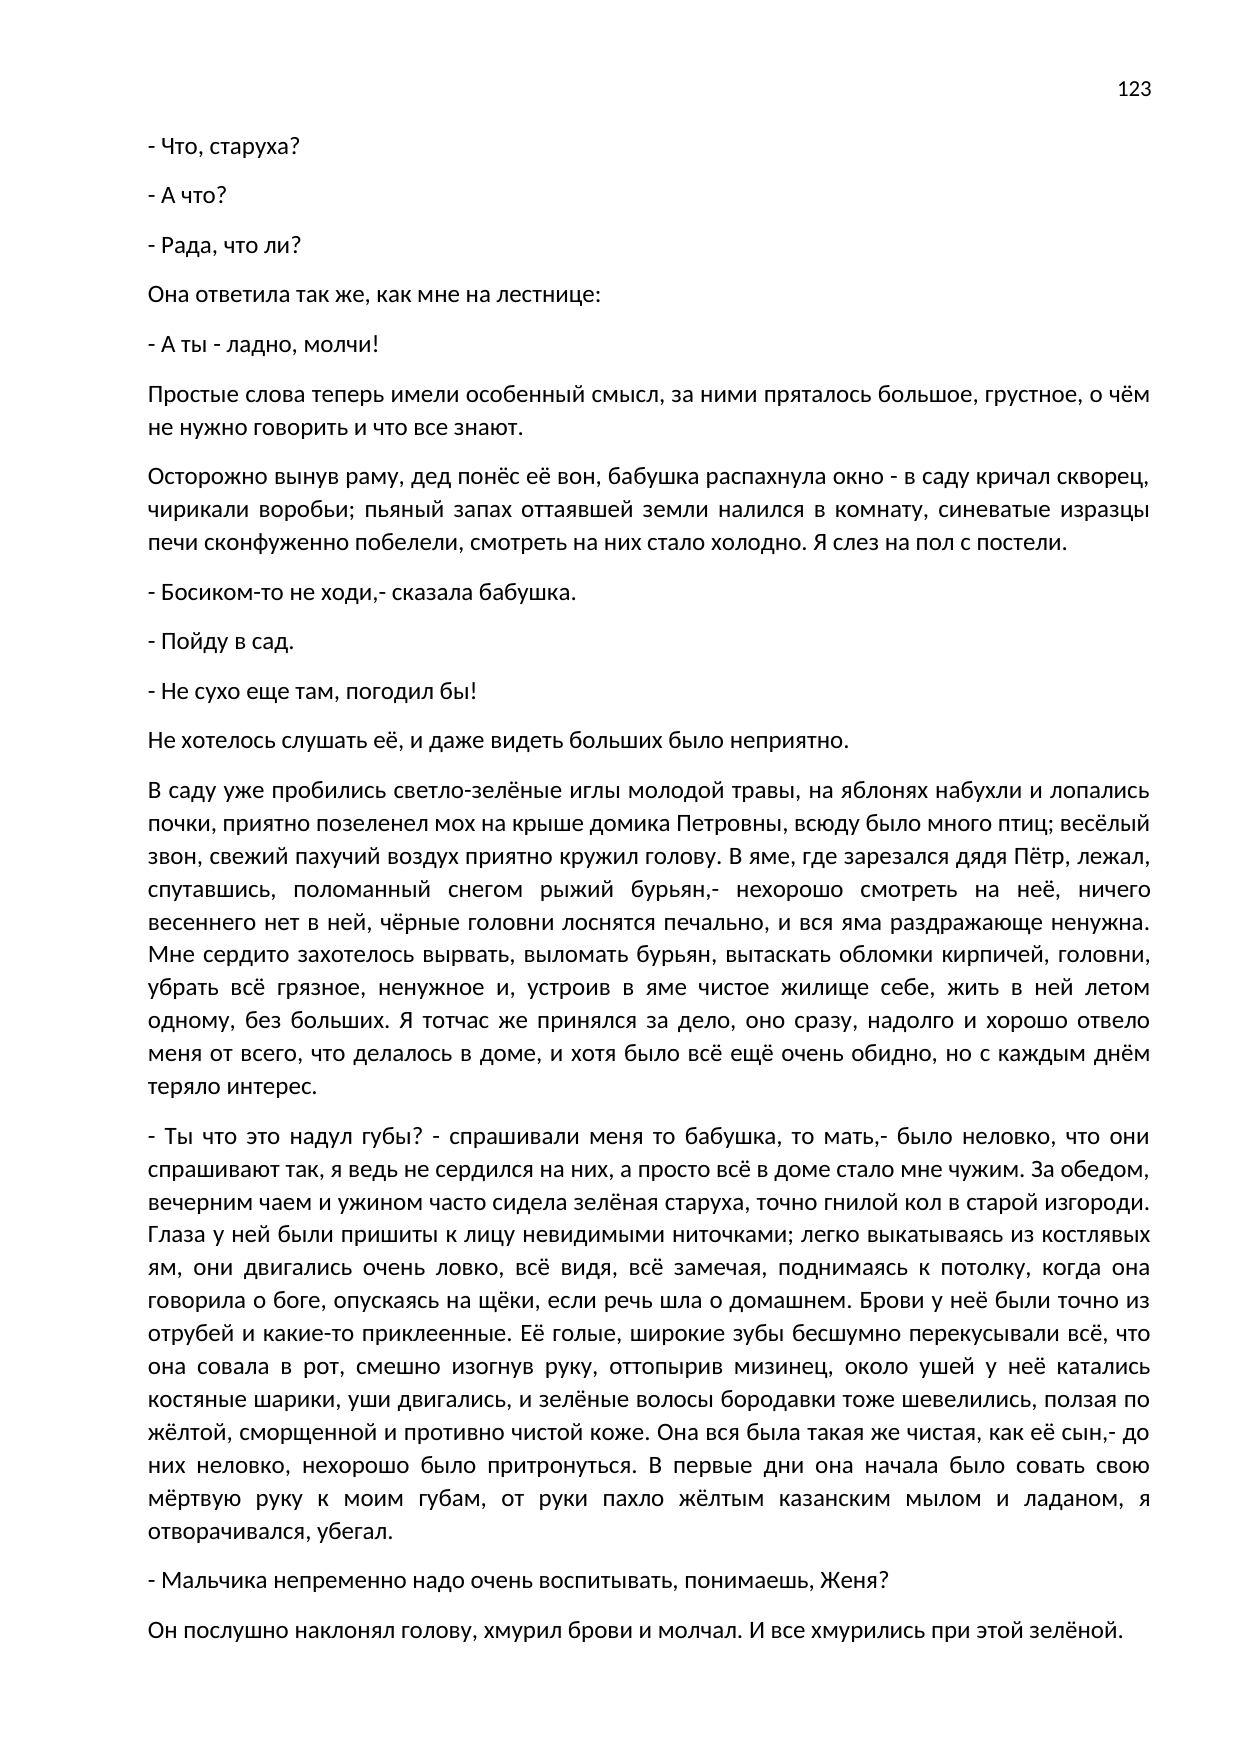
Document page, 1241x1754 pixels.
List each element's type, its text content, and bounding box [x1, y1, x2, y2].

text Не хотелось слушать её, и даже видеть больших было неприятно. [148, 724, 1152, 755]
text - Пойду в сад. [148, 625, 1152, 656]
text - Не сухо еще там, погодил бы! [148, 675, 1152, 705]
text Он послушно наклонял голову, хмурил брови и молчал. И все хмурились при этой зелёной. [148, 1614, 1152, 1644]
text Осторожно вынув раму, дед понёс её вон, бабушка распахнула окно - в саду кричал скворец, чирикали воробьи; пьяный запах оттаявшей земли налился в комнату, синеватые изразцы печи сконфуженно побелели, смотреть на них стало холодно. Я слез на пол с постели. [148, 460, 1152, 557]
text - А ты - ладно, молчи! [148, 328, 1152, 359]
text - Рада, что ли? [148, 229, 1152, 259]
text - А что? [148, 179, 1152, 210]
text - Ты что это надул губы? - спрашивали меня то бабушка, то мать,- было неловко, что они спрашивают так, я ведь не сердился на них, а просто всё в доме стало мне чужим. За обедом, вечерним чаем и ужином часто сидела зелёная старуха, точно гнилой кол в старой изгороди. Глаза у ней были пришиты к лицу невидимыми ниточками; легко выкатываясь из костлявых ям, они двигались очень ловко, всё видя, всё замечая, поднимаясь к потолку, когда она говорила о боге, опускаясь на щёки, если речь шла о домашнем. Брови у неё были точно из отрубей и какие-то приклеенные. Её голые, широкие зубы бесшумно перекусывали всё, что она совала в рот, смешно изогнув руку, оттопырив мизинец, около ушей у неё катались костяные шарики, уши двигались, и зелёные волосы бородавки тоже шевелились, ползая по жёлтой, сморщенной и противно чистой коже. Она вся была такая же чистая, как её сын,- до них неловко, нехорошо было притронуться. В первые дни она начала было совать свою мёртвую руку к моим губам, от руки пахло жёлтым казанским мылом и ладаном, я отворачивался, убегал. [148, 1120, 1152, 1545]
text - Мальчика непременно надо очень воспитывать, понимаешь, Женя? [148, 1564, 1152, 1595]
text - Что, старуха? [148, 130, 1152, 160]
text - Босиком-то не ходи,- сказала бабушка. [148, 576, 1152, 606]
text Простые слова теперь имели особенный смысл, за ними пряталось большое, грустное, о чём не нужно говорить и что все знают. [148, 378, 1152, 441]
text В саду уже пробились светло-зелёные иглы молодой травы, на яблонях набухли и лопались почки, приятно позеленел мох на крыше домика Петровны, всюду было много птиц; весёлый звон, свежий пахучий воздух приятно кружил голову. В яме, где зарезался дядя Пётр, лежал, спутавшись, поломанный снегом рыжий бурьян,- нехорошо смотреть на неё, ничего весеннего нет в ней, чёрные головни лоснятся печально, и вся яма раздражающе ненужна. Мне сердито захотелось вырвать, выломать бурьян, вытаскать обломки кирпичей, головни, убрать всё грязное, ненужное и, устроив в яме чистое жилище себе, жить в ней летом одному, без больших. Я тотчас же принялся за дело, оно сразу, надолго и хорошо отвело меня от всего, что делалось в доме, и хотя было всё ещё очень обидно, но с каждым днём теряло интерес. [148, 774, 1152, 1101]
text Она ответила так же, как мне на лестнице: [148, 278, 1152, 309]
